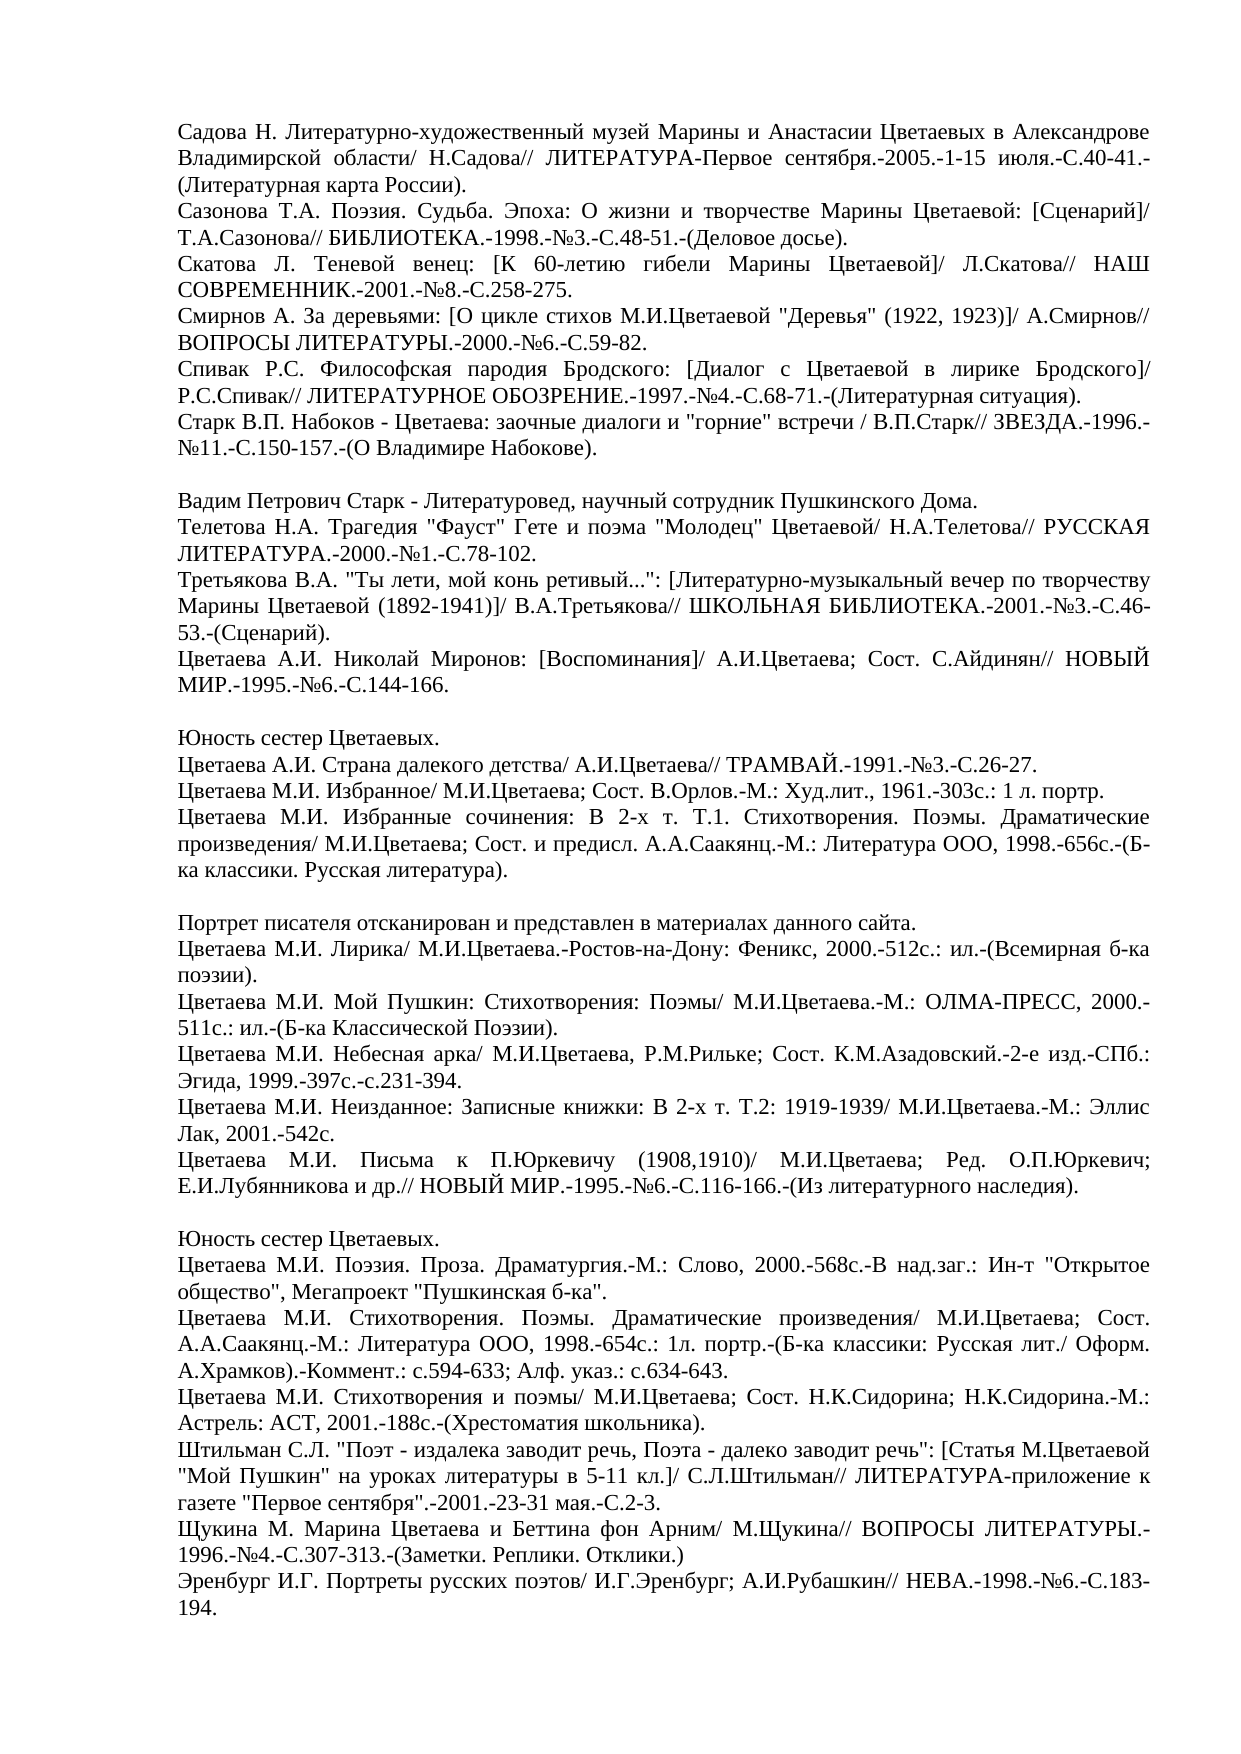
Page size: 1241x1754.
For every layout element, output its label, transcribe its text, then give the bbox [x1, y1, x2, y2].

text Цветаева М.И. Небесная арка/ М.И.Цветаева, Р.М.Рильке; Сост. К.М.Азадовский.-2-е изд.-СПб.: Эгида, 1999.-397c.-с.231-394. [177, 1041, 1152, 1093]
text Штильман С.Л. "Поэт - издалека заводит речь, Поэта - далеко заводит речь": [Статья М.Цветаевой "Мой Пушкин" на уроках литературы в 5-11 кл.]/ С.Л.Штильман// ЛИТЕРАТУРА-приложение к газете "Первое сентября".-2001.-23-31 мая.-С.2-3. [177, 1436, 1152, 1515]
text Цветаева М.И. Поэзия. Проза. Драматургия.-М.: Слово, 2000.-568c.-В над.заг.: Ин-т "Открытое общество", Мегапроект "Пушкинская б-ка". [177, 1251, 1152, 1304]
text Цветаева М.И. Мой Пушкин: Стихотворения: Поэмы/ М.И.Цветаева.-М.: ОЛМА-ПРЕСС, 2000.-511c.: ил.-(Б-ка Классической Поэзии). [177, 988, 1152, 1041]
text Юность сестер Цветаевых. [177, 724, 1152, 751]
text Цветаева М.И. Письма к П.Юркевичу (1908,1910)/ М.И.Цветаева; Ред. О.П.Юркевич; Е.И.Лубянникова и др.// НОВЫЙ МИР.-1995.-№6.-С.116-166.-(Из литературного наследия). [177, 1146, 1152, 1199]
text Цветаева М.И. Лирика/ М.И.Цветаева.-Ростов-на-Дону: Феникс, 2000.-512c.: ил.-(Всемирная б-ка поэзии). [177, 935, 1152, 988]
text Садова Н. Литературно-художественный музей Марины и Анастасии Цветаевых в Александрове Владимирской области/ Н.Садова// ЛИТЕРАТУРА-Первое сентября.-2005.-1-15 июля.-С.40-41.-(Литературная карта России). [177, 118, 1152, 197]
text Портрет писателя отсканирован и представлен в материалах данного сайта. [177, 909, 1152, 935]
text Цветаева М.И. Избранное/ М.И.Цветаева; Сост. В.Орлов.-М.: Худ.лит., 1961.-303c.: 1 л. портр. [177, 777, 1152, 803]
text Щукина М. Марина Цветаева и Беттина фон Арним/ М.Щукина// ВОПРОСЫ ЛИТЕРАТУРЫ.-1996.-№4.-С.307-313.-(Заметки. Реплики. Отклики.) [177, 1515, 1152, 1568]
text Сазонова Т.А. Поэзия. Судьба. Эпоха: О жизни и творчестве Марины Цветаевой: [Сценарий]/ Т.А.Сазонова// БИБЛИОТЕКА.-1998.-№3.-С.48-51.-(Деловое досье). [177, 197, 1152, 250]
text Вадим Петрович Старк - Литературовед, научный сотрудник Пушкинского Дома. [177, 487, 1152, 513]
text Смирнов А. За деревьями: [О цикле стихов М.И.Цветаевой "Деревья" (1922, 1923)]/ А.Смирнов// ВОПРОСЫ ЛИТЕРАТУРЫ.-2000.-№6.-С.59-82. [177, 303, 1152, 355]
text Спивак Р.С. Философская пародия Бродского: [Диалог с Цветаевой в лирике Бродского]/ Р.С.Спивак// ЛИТЕРАТУРНОЕ ОБОЗРЕНИЕ.-1997.-№4.-С.68-71.-(Литературная ситуация). [177, 355, 1152, 408]
text Цветаева А.И. Страна далекого детства/ А.И.Цветаева// ТРАМВАЙ.-1991.-№3.-С.26-27. [177, 751, 1152, 777]
text Третьякова В.А. "Ты лети, мой конь ретивый...": [Литературно-музыкальный вечер по творчеству Марины Цветаевой (1892-1941)]/ В.А.Третьякова// ШКОЛЬНАЯ БИБЛИОТЕКА.-2001.-№3.-С.46-53.-(Сценарий). [177, 566, 1152, 645]
text Телетова Н.А. Трагедия "Фауст" Гете и поэма "Молодец" Цветаевой/ Н.А.Телетова// РУССКАЯ ЛИТЕРАТУРА.-2000.-№1.-С.78-102. [177, 513, 1152, 566]
text Цветаева А.И. Николай Миронов: [Воспоминания]/ А.И.Цветаева; Сост. С.Айдинян// НОВЫЙ МИР.-1995.-№6.-С.144-166. [177, 645, 1152, 698]
text Цветаева М.И. Стихотворения. Поэмы. Драматические произведения/ М.И.Цветаева; Сост. А.А.Саакянц.-М.: Литература ООО, 1998.-654c.: 1л. портр.-(Б-ка классики: Русская лит./ Оформ. А.Храмков).-Коммент.: с.594-633; Алф. указ.: с.634-643. [177, 1304, 1152, 1383]
text Цветаева М.И. Неизданное: Записные книжки: В 2-х т. Т.2: 1919-1939/ М.И.Цветаева.-М.: Эллис Лак, 2001.-542c. [177, 1093, 1152, 1146]
text Эренбург И.Г. Портреты русских поэтов/ И.Г.Эренбург; А.И.Рубашкин// НЕВА.-1998.-№6.-С.183-194. [177, 1568, 1152, 1620]
text Старк В.П. Набоков - Цветаева: заочные диалоги и "горние" встречи / В.П.Старк// ЗВЕЗДА.-1996.-№11.-С.150-157.-(О Владимире Набокове). [177, 408, 1152, 461]
text Юность сестер Цветаевых. [177, 1225, 1152, 1251]
text Цветаева М.И. Избранные сочинения: В 2-х т. Т.1. Стихотворения. Поэмы. Драматические произведения/ М.И.Цветаева; Сост. и предисл. А.А.Саакянц.-М.: Литература ООО, 1998.-656с.-(Б-ка классики. Русская литература). [177, 803, 1152, 882]
text Цветаева М.И. Стихотворения и поэмы/ М.И.Цветаева; Сост. Н.К.Сидорина; Н.К.Сидорина.-М.: Астрель: АСТ, 2001.-188c.-(Хрестоматия школьника). [177, 1383, 1152, 1436]
text Скатова Л. Теневой венец: [К 60-летию гибели Марины Цветаевой]/ Л.Скатова// НАШ СОВРЕМЕННИК.-2001.-№8.-С.258-275. [177, 250, 1152, 303]
